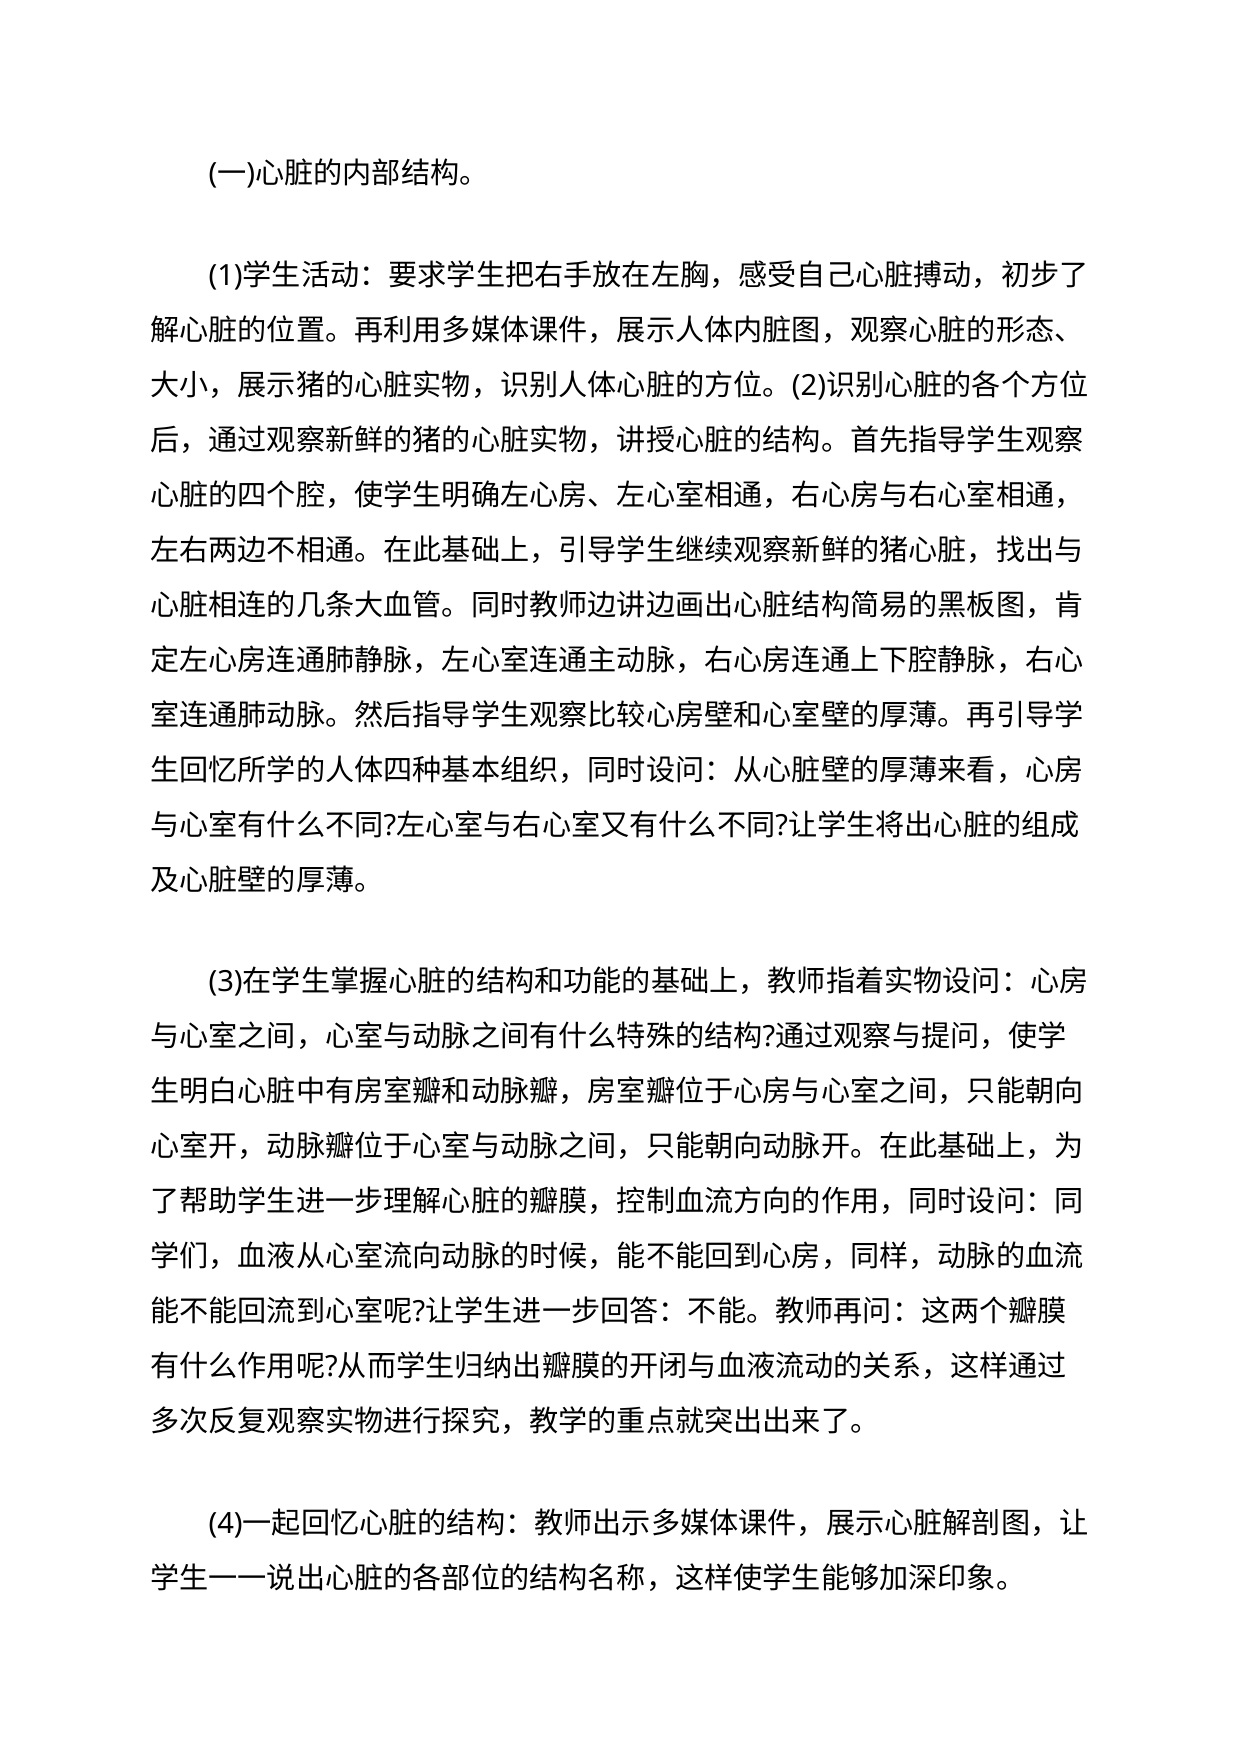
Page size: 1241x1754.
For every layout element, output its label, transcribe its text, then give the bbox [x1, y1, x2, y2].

text (1)学生活动：要求学生把右手放在左胸，感受自己心脏搏动，初步了解心脏的位置。再利用多媒体课件，展示人体内脏图，观察心脏的形态、大小，展示猪的心脏实物，识别人体心脏的方位。(2)识别心脏的各个方位后，通过观察新鲜的猪的心脏实物，讲授心脏的结构。首先指导学生观察心脏的四个腔，使学生明确左心房、左心室相通，右心房与右心室相通，左右两边不相通。在此基础上，引导学生继续观察新鲜的猪心脏，找出与心脏相连的几条大血管。同时教师边讲边画出心脏结构简易的黑板图，肯定左心房连通肺静脉，左心室连通主动脉，右心房连通上下腔静脉，右心室连通肺动脉。然后指导学生观察比较心房壁和心室壁的厚薄。再引导学生回忆所学的人体四种基本组织，同时设问：从心脏壁的厚薄来看，心房与心室有什么不同?左心室与右心室又有什么不同?让学生将出心脏的组成及心脏壁的厚薄。 [150, 252, 1090, 898]
text (4)一起回忆心脏的结构：教师出示多媒体课件，展示心脏解剖图，让学生一一说出心脏的各部位的结构名称，这样使学生能够加深印象。 [150, 1499, 1090, 1597]
text (3)在学生掌握心脏的结构和功能的基础上，教师指着实物设问：心房与心室之间，心室与动脉之间有什么特殊的结构?通过观察与提问，使学生明白心脏中有房室瓣和动脉瓣，房室瓣位于心房与心室之间，只能朝向心室开，动脉瓣位于心室与动脉之间，只能朝向动脉开。在此基础上，为了帮助学生进一步理解心脏的瓣膜，控制血流方向的作用，同时设问：同学们，血液从心室流向动脉的时候，能不能回到心房，同样，动脉的血流能不能回流到心室呢?让学生进一步回答：不能。教师再问：这两个瓣膜有什么作用呢?从而学生归纳出瓣膜的开闭与血液流动的关系，这样通过多次反复观察实物进行探究，教学的重点就突出出来了。 [150, 958, 1090, 1440]
text (一)心脏的内部结构。 [150, 150, 1090, 192]
